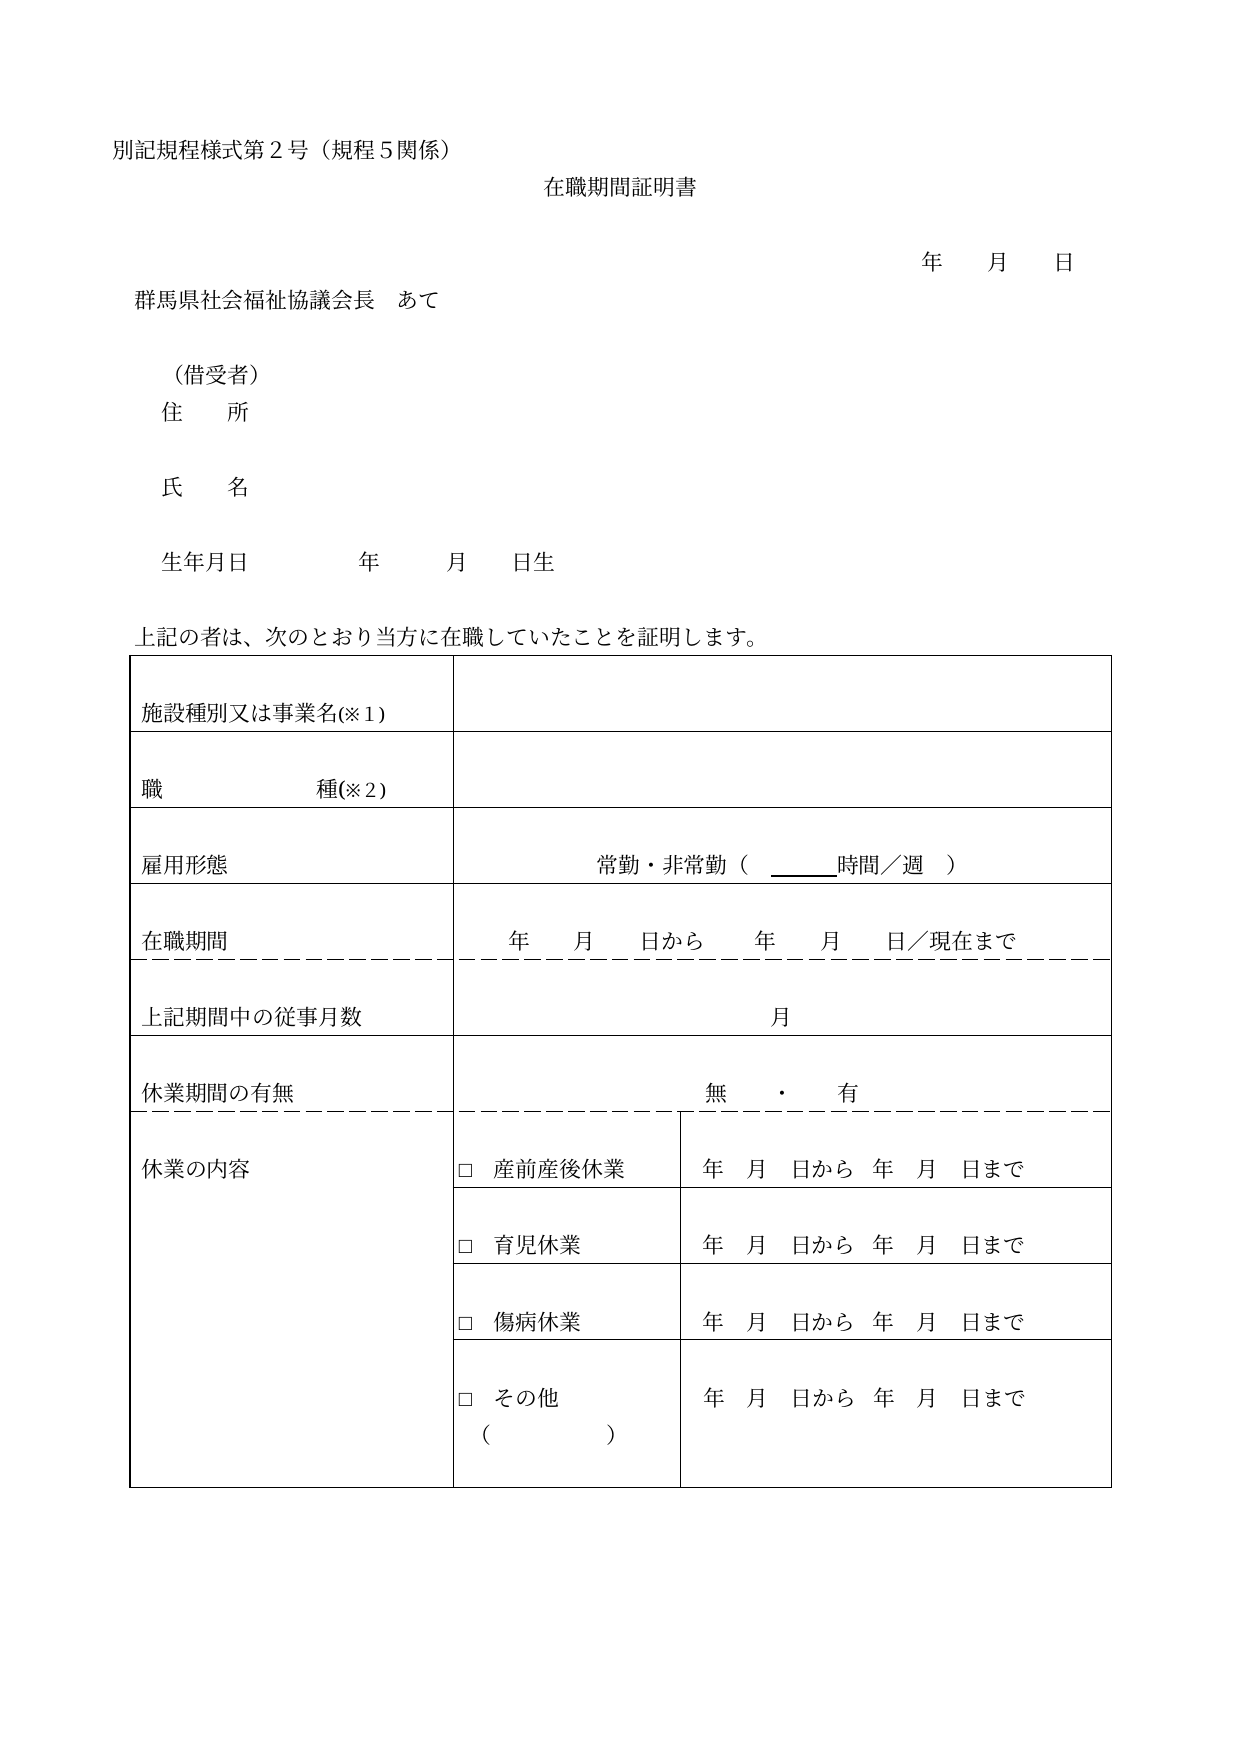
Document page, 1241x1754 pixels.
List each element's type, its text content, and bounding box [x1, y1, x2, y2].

table_header 施設種別又は事業名(※１) [131, 656, 453, 731]
table_cell 休業の内容 [131, 1111, 453, 1487]
table_cell 職 種(※２) [131, 732, 453, 807]
table_cell 月 [454, 959, 1111, 1035]
table_cell 年 月 日から 年 月 日まで [681, 1340, 1111, 1487]
text 住 所 [112, 392, 1128, 430]
table_cell 在職期間 [131, 884, 453, 959]
text 別記規程様式第２号（規程５関係） [112, 130, 1128, 167]
text 在職期間証明書 [112, 167, 1128, 205]
text 上記の者は、次のとおり当方に在職していたことを証明します。 [112, 617, 1128, 655]
table_cell □ 育児休業 [454, 1188, 680, 1263]
table_cell 無 ・ 有 [454, 1036, 1111, 1111]
table_cell 年 月 日から 年 月 日／現在まで [454, 884, 1111, 959]
text 群馬県社会福祉協議会長 あて [112, 280, 1128, 317]
table_header [454, 656, 1111, 731]
table_cell 年 月 日から 年 月 日まで [681, 1264, 1111, 1339]
table_cell □ その他 （ ） [454, 1340, 680, 1487]
table_cell 休業期間の有無 [131, 1036, 453, 1111]
table_cell 上記期間中の従事月数 [131, 959, 453, 1035]
table_cell 年 月 日から 年 月 日まで [681, 1188, 1111, 1263]
table_cell 常勤・非常勤（ 時間／週 ） [454, 808, 1111, 883]
table_cell □ 傷病休業 [454, 1264, 680, 1339]
table_cell □ 産前産後休業 [454, 1111, 680, 1187]
text 年 月 日 [112, 242, 1128, 280]
text 氏 名 [112, 467, 1128, 505]
table_cell [454, 732, 1111, 807]
table_cell 年 月 日から 年 月 日まで [681, 1111, 1111, 1187]
table_cell 雇用形態 [131, 808, 453, 883]
text 生年月日 年 月 日生 [112, 542, 1128, 580]
text （借受者） [112, 355, 1128, 392]
